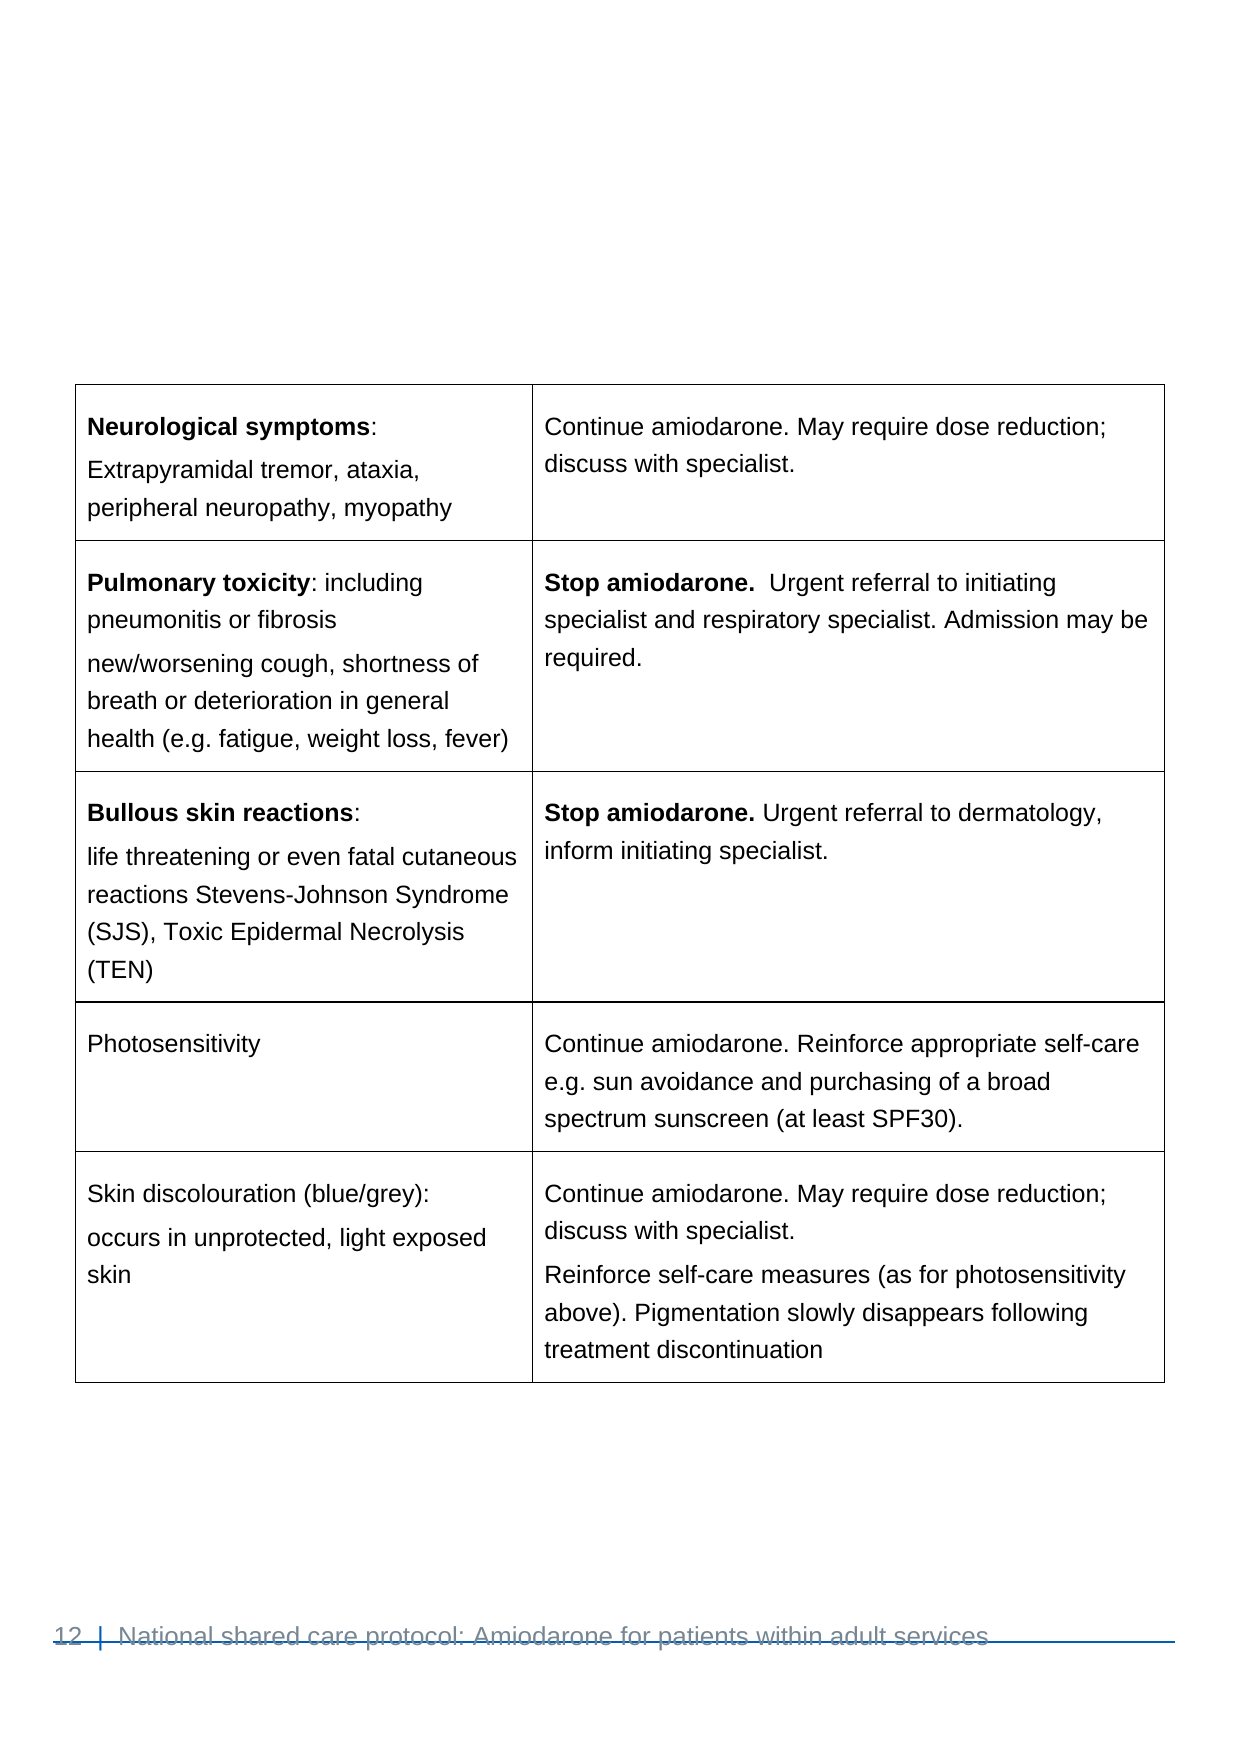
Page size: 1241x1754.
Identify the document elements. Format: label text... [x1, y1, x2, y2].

table_cell Stop amiodarone. Urgent referral to initiating specialist and respiratory specialist. Admission may be required. [533, 541, 1164, 771]
table_cell Stop amiodarone. Urgent referral to dermatology, inform initiating specialist. [533, 772, 1164, 1001]
table_cell Photosensitivity [76, 1003, 532, 1151]
table_cell Pulmonary toxicity: including pneumonitis or fibrosis new/worsening cough, shortness of breath or deterioration in general health (e.g. fatigue, weight loss, fever) [76, 541, 532, 771]
table_cell Skin discolouration (blue/grey): occurs in unprotected, light exposed skin [76, 1152, 532, 1382]
table_cell Continue amiodarone. May require dose reduction; discuss with specialist. Reinforce self-care measures (as for photosensitivity above). Pigmentation slowly disappears following treatment discontinuation [533, 1152, 1164, 1382]
table_cell Neurological symptoms: Extrapyramidal tremor, ataxia, peripheral neuropathy, myopathy [76, 385, 532, 540]
table_cell Continue amiodarone. May require dose reduction; discuss with specialist. [533, 385, 1164, 540]
table_cell Continue amiodarone. Reinforce appropriate self-care e.g. sun avoidance and purchasing of a broad spectrum sunscreen (at least SPF30). [533, 1003, 1164, 1151]
table_cell Bullous skin reactions: life threatening or even fatal cutaneous reactions Stevens-Johnson Syndrome (SJS), Toxic Epidermal Necrolysis (TEN) [76, 772, 532, 1001]
